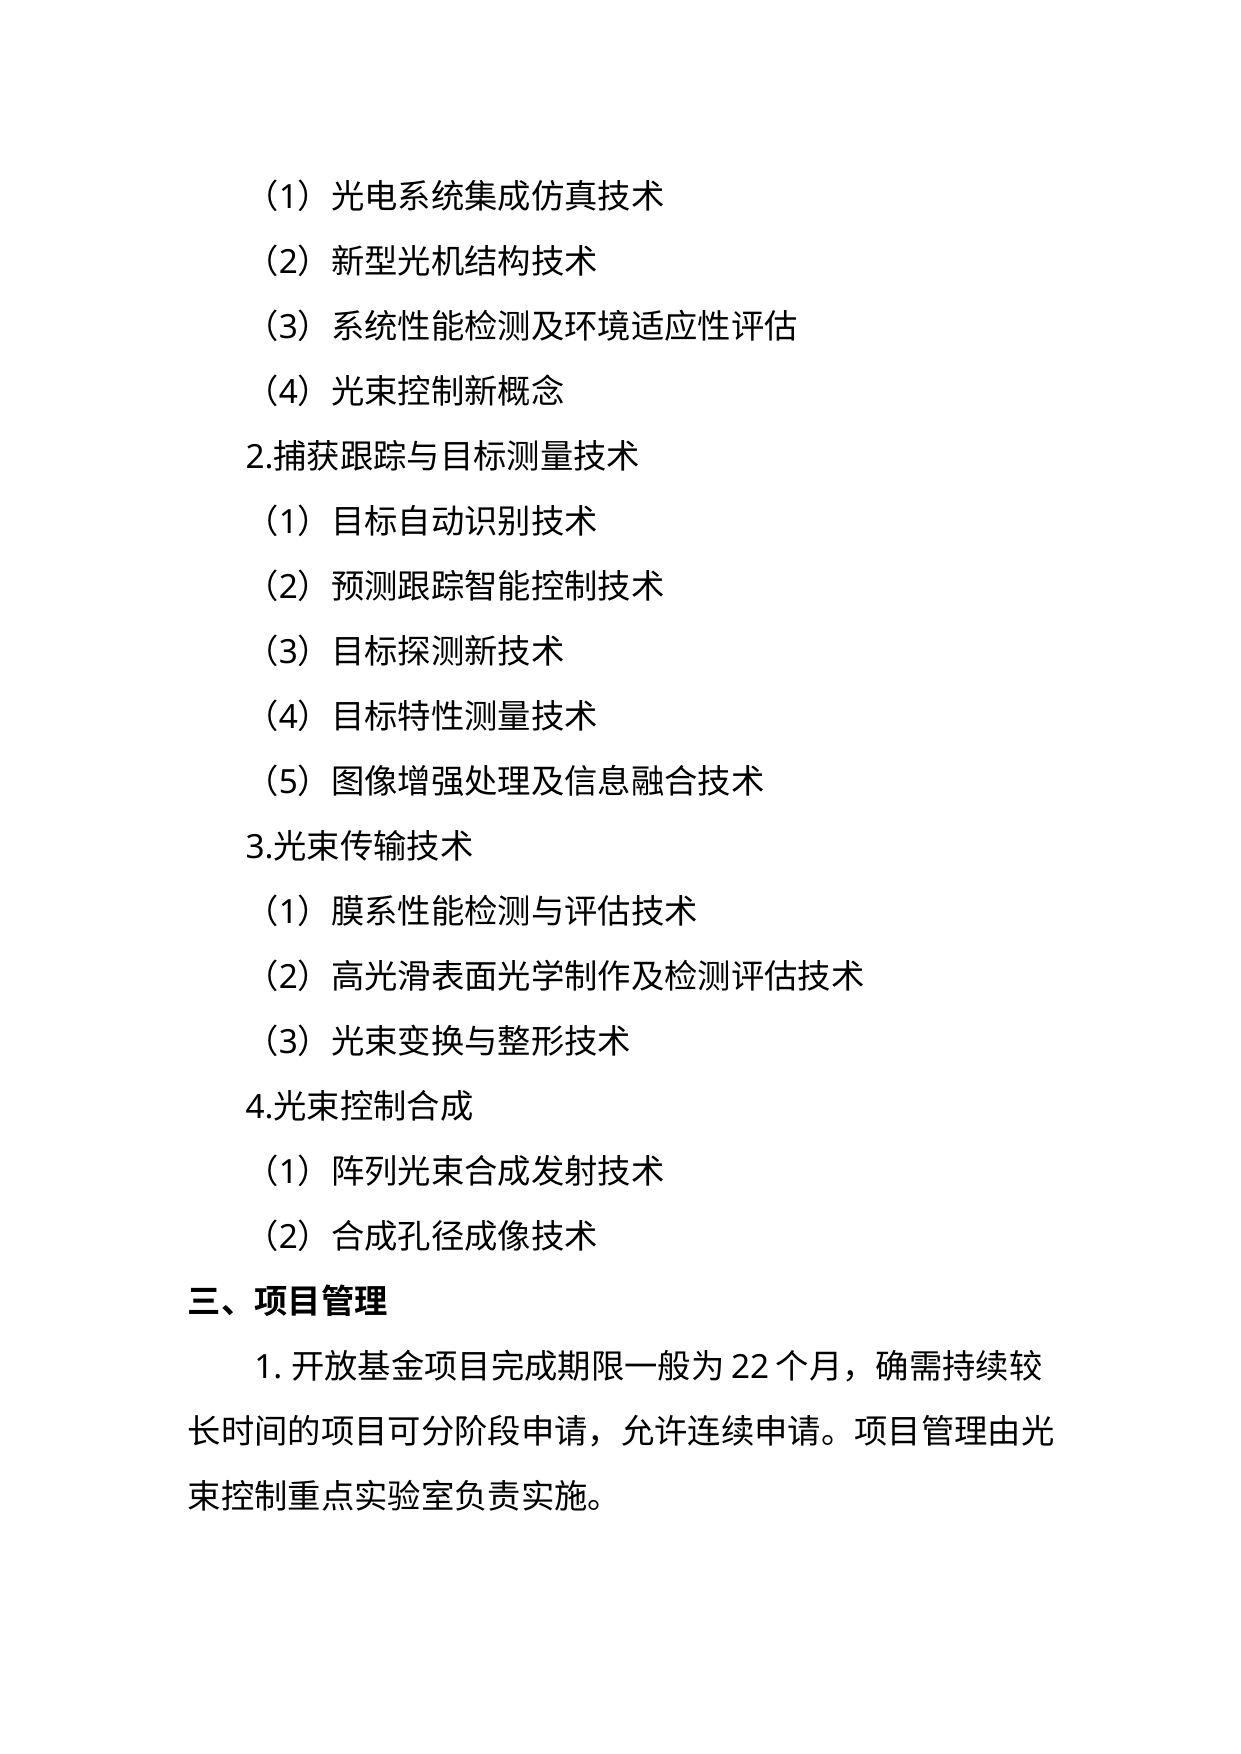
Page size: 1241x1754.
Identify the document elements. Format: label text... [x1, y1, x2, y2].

text （4）目标特性测量技术 [187, 682, 1063, 747]
text （2）预测跟踪智能控制技术 [187, 552, 1063, 617]
text （1）膜系性能检测与评估技术 [187, 877, 1063, 942]
text 3.光束传输技术 [187, 812, 1063, 877]
text （4）光束控制新概念 [187, 357, 1063, 422]
text （2）合成孔径成像技术 [187, 1202, 1063, 1267]
text 1. 开放基金项目完成期限一般为22个月，确需持续较长时间的项目可分阶段申请，允许连续申请。项目管理由光束控制重点实验室负责实施。 [187, 1332, 1063, 1527]
text 4.光束控制合成 [187, 1072, 1063, 1137]
text （1）目标自动识别技术 [187, 487, 1063, 552]
text （1）光电系统集成仿真技术 [187, 162, 1063, 227]
text （1）阵列光束合成发射技术 [187, 1137, 1063, 1202]
text 2.捕获跟踪与目标测量技术 [187, 422, 1063, 487]
text （5）图像增强处理及信息融合技术 [187, 747, 1063, 812]
text （3）系统性能检测及环境适应性评估 [187, 292, 1063, 357]
text （3）目标探测新技术 [187, 617, 1063, 682]
text （3）光束变换与整形技术 [187, 1007, 1063, 1072]
text （2）新型光机结构技术 [187, 227, 1063, 292]
text （2）高光滑表面光学制作及检测评估技术 [187, 942, 1063, 1007]
text 三、项目管理 [187, 1267, 1063, 1332]
